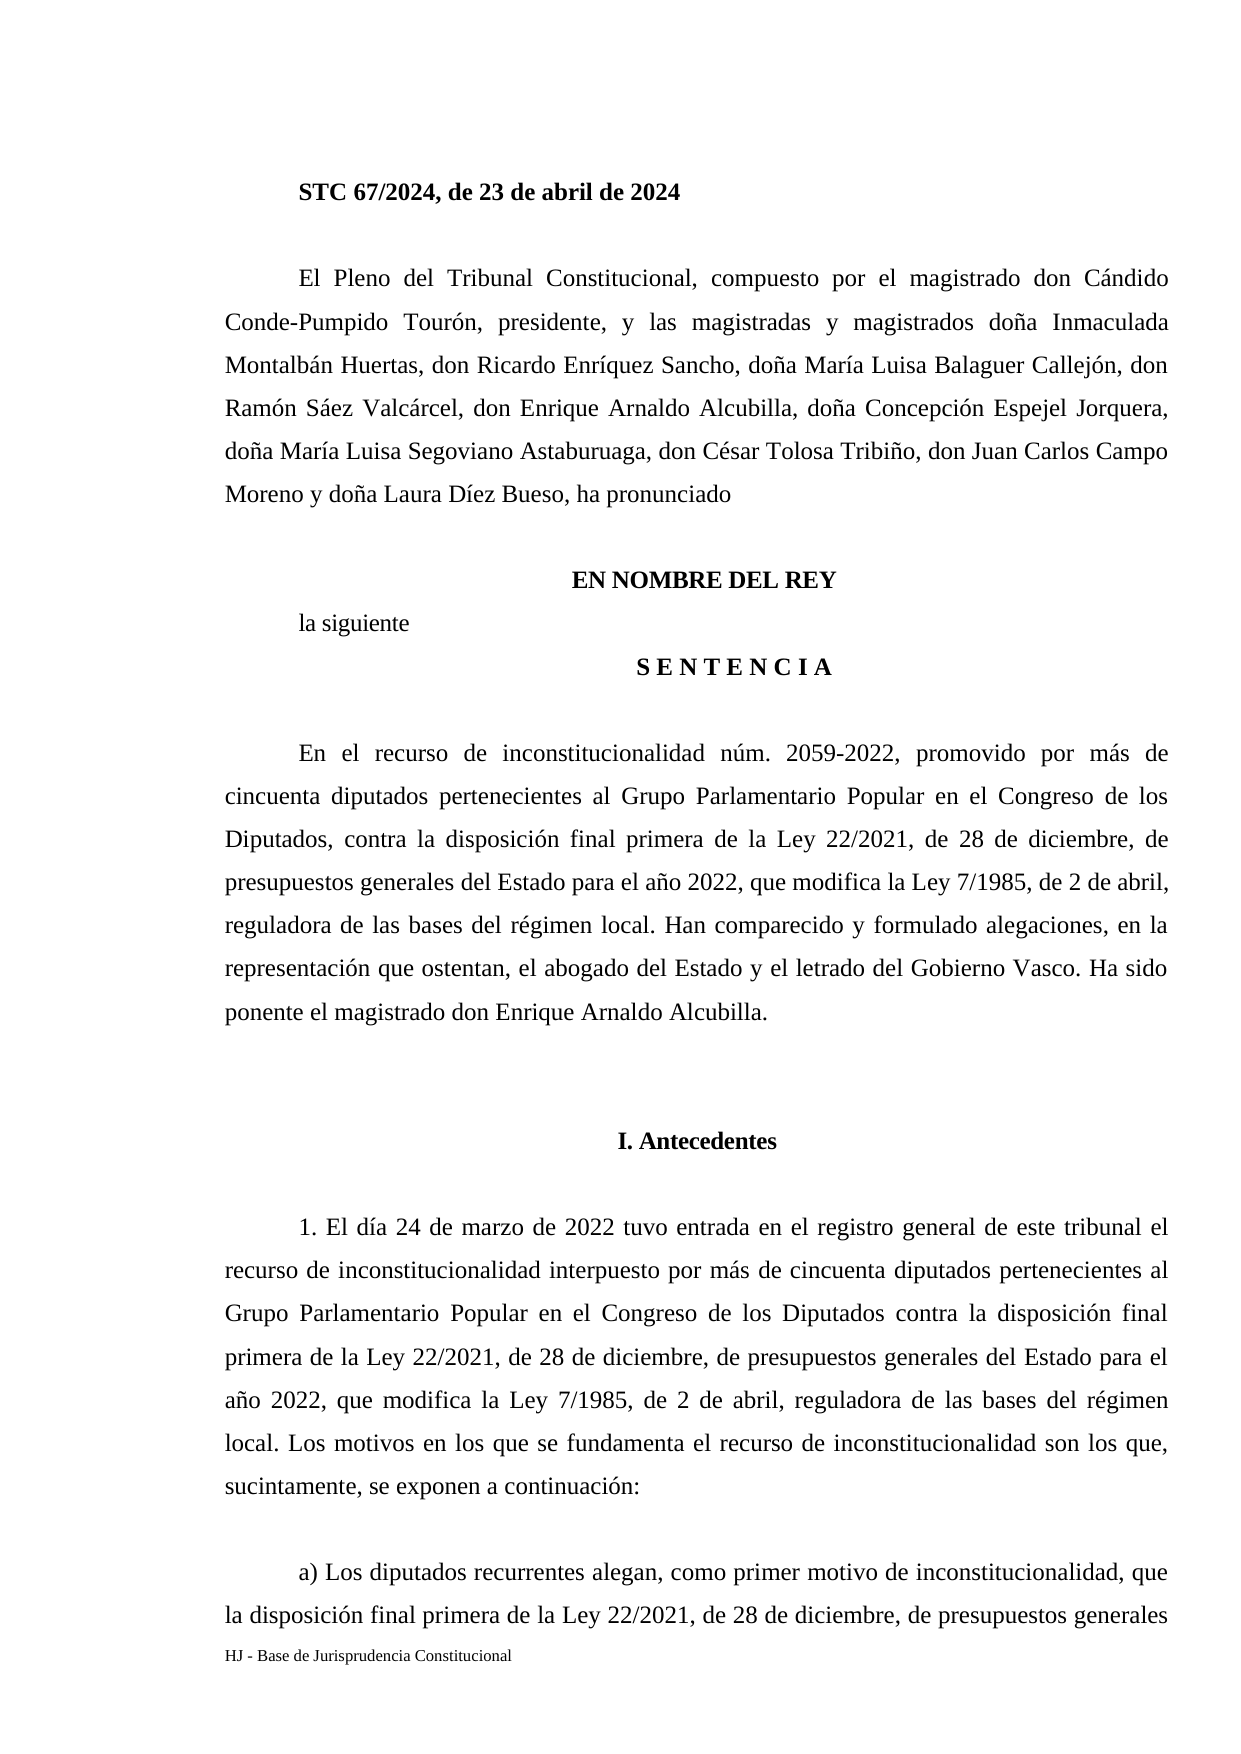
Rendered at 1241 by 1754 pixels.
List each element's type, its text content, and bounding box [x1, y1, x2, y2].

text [224, 1557, 1169, 1629]
text El Pleno del Tribunal Constitucional, compuesto por el magistrado don Cándido Conde-Pumpido Tourón, presidente, y las magistradas y magistrados doña Inmaculada Montalbán Huertas, don Ricardo Enríquez Sancho, doña María Luisa Balaguer Callejón, don Ramón Sáez Valcárcel, don Enrique Arnaldo Alcubilla, doña Concepción Espejel Jorquera, doña María Luisa Segoviano Astaburuaga, don César Tolosa Tribiño, don Juan Carlos Campo Moreno y doña Laura Díez Bueso, ha pronunciado [224, 263, 1169, 508]
text En el recurso de inconstitucionalidad núm. 2059-2022, promovido por más de cincuenta diputados pertenecientes al Grupo Parlamentario Popular en el Congreso de los Diputados, contra la disposición final primera de la Ley 22/2021, de 28 de diciembre, de presupuestos generales del Estado para el año 2022, que modifica la Ley 7/1985, de 2 de abril, reguladora de las bases del régimen local. Han comparecido y formulado alegaciones, en la representación que ostentan, el abogado del Estado y el letrado del Gobierno Vasco. Ha sido ponente el magistrado don Enrique Arnaldo Alcubilla. [224, 738, 1169, 1025]
text STC 67/2024, de 23 de abril de 2024 [224, 177, 1169, 206]
text I. Antecedentes [224, 1126, 1169, 1155]
text EN NOMBRE DEL REY [224, 565, 1110, 594]
text la siguiente [224, 608, 1110, 637]
text S E N T E N C I A [224, 652, 1169, 680]
text 1. El día 24 de marzo de 2022 tuvo entrada en el registro general de este tribunal el recurso de inconstitucionalidad interpuesto por más de cincuenta diputados pertenecientes al Grupo Parlamentario Popular en el Congreso de los Diputados contra la disposición final primera de la Ley 22/2021, de 28 de diciembre, de presupuestos generales del Estado para el año 2022, que modifica la Ley 7/1985, de 2 de abril, reguladora de las bases del régimen local. Los motivos en los que se fundamenta el recurso de inconstitucionalidad son los que, sucintamente, se exponen a continuación: [224, 1212, 1169, 1500]
